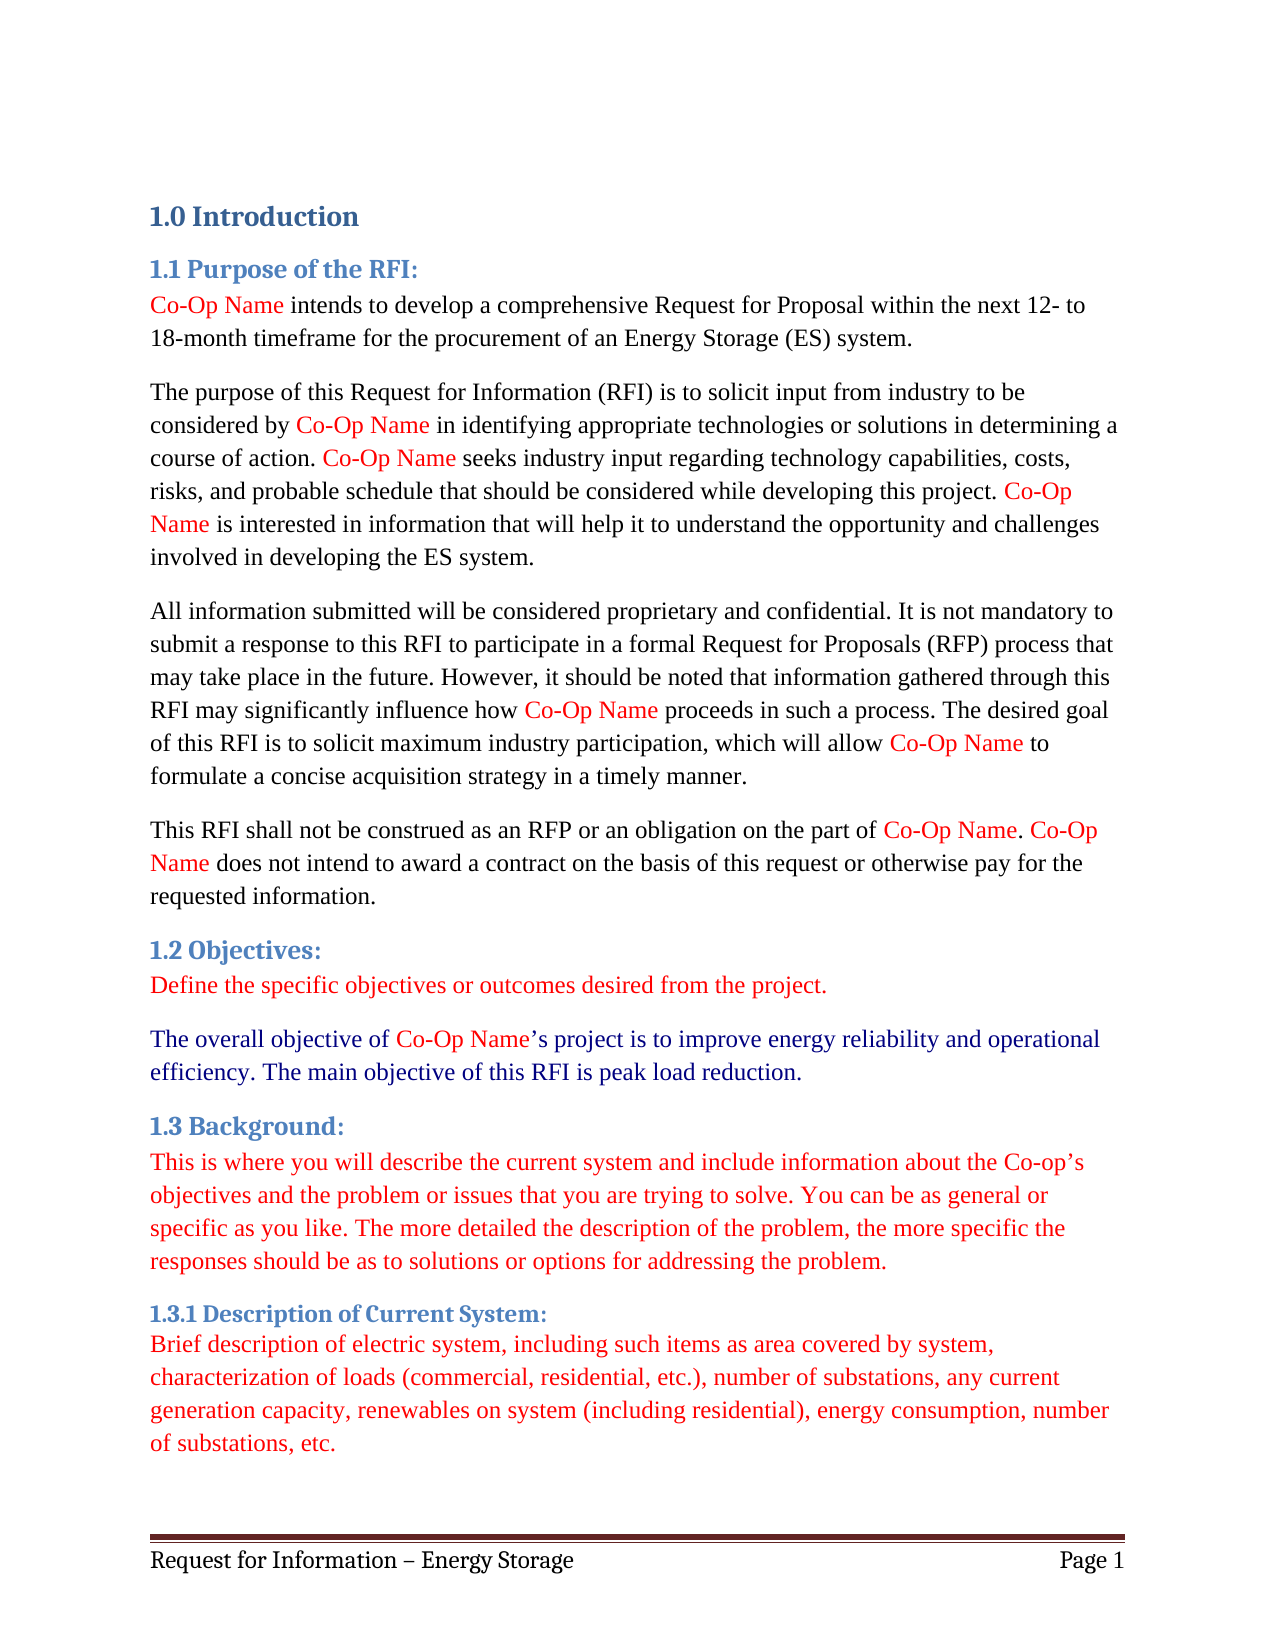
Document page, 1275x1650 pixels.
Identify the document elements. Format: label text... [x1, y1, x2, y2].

text Define the specific objectives or outcomes desired from the project. [150, 971, 1125, 999]
text All information submitted will be considered proprietary and confidential. It is not mandatory to submit a response to this RFI to participate in a formal Request for Proposals (RFP) process that may take place in the future. However, it should be noted that information gathered through this RFI may significantly influence how Co-Op Name proceeds in such a process. The desired goal of this RFI is to solicit maximum industry participation, which will allow Co-Op Name to formulate a concise acquisition strategy in a timely manner. [150, 596, 1125, 790]
subtitle 1.3.1 Description of Current System: [150, 1300, 1125, 1329]
text Brief description of electric system, including such items as area covered by system, characterization of loads (commercial, residential, etc.), number of substations, any current generation capacity, renewables on system (including residential), energy consumption, number of substations, etc. [150, 1329, 1125, 1456]
text The overall objective of Co-Op Name’s project is to improve energy reliability and operational efficiency. The main objective of this RFI is peak load reduction. [150, 1024, 1125, 1086]
text Co-Op Name intends to develop a comprehensive Request for Proposal within the next 12- to 18-month timeframe for the procurement of an Energy Storage (ES) system. [150, 290, 1125, 352]
text The purpose of this Request for Information (RFI) is to solicit input from industry to be considered by Co-Op Name in identifying appropriate technologies or solutions in determining a course of action. Co-Op Name seeks industry input regarding technology capabilities, costs, risks, and probable schedule that should be considered while developing this project. Co-Op Name is interested in information that will help it to understand the opportunity and challenges involved in developing the ES system. [150, 377, 1125, 571]
subtitle 1.3 Background: [150, 1111, 1125, 1142]
subtitle 1.0 Introduction [150, 200, 1125, 233]
text This is where you will describe the current system and include information about the Co-op’s objectives and the problem or issues that you are trying to solve. You can be as general or specific as you like. The more detailed the description of the problem, the more specific the responses should be as to solutions or options for addressing the problem. [150, 1147, 1125, 1275]
subtitle 1.1 Purpose of the RFI: [150, 254, 1125, 286]
text This RFI shall not be construed as an RFP or an obligation on the part of Co-Op Name. Co-Op Name does not intend to award a contract on the basis of this request or otherwise pay for the requested information. [150, 815, 1125, 910]
subtitle 1.2 Objectives: [150, 935, 1125, 966]
